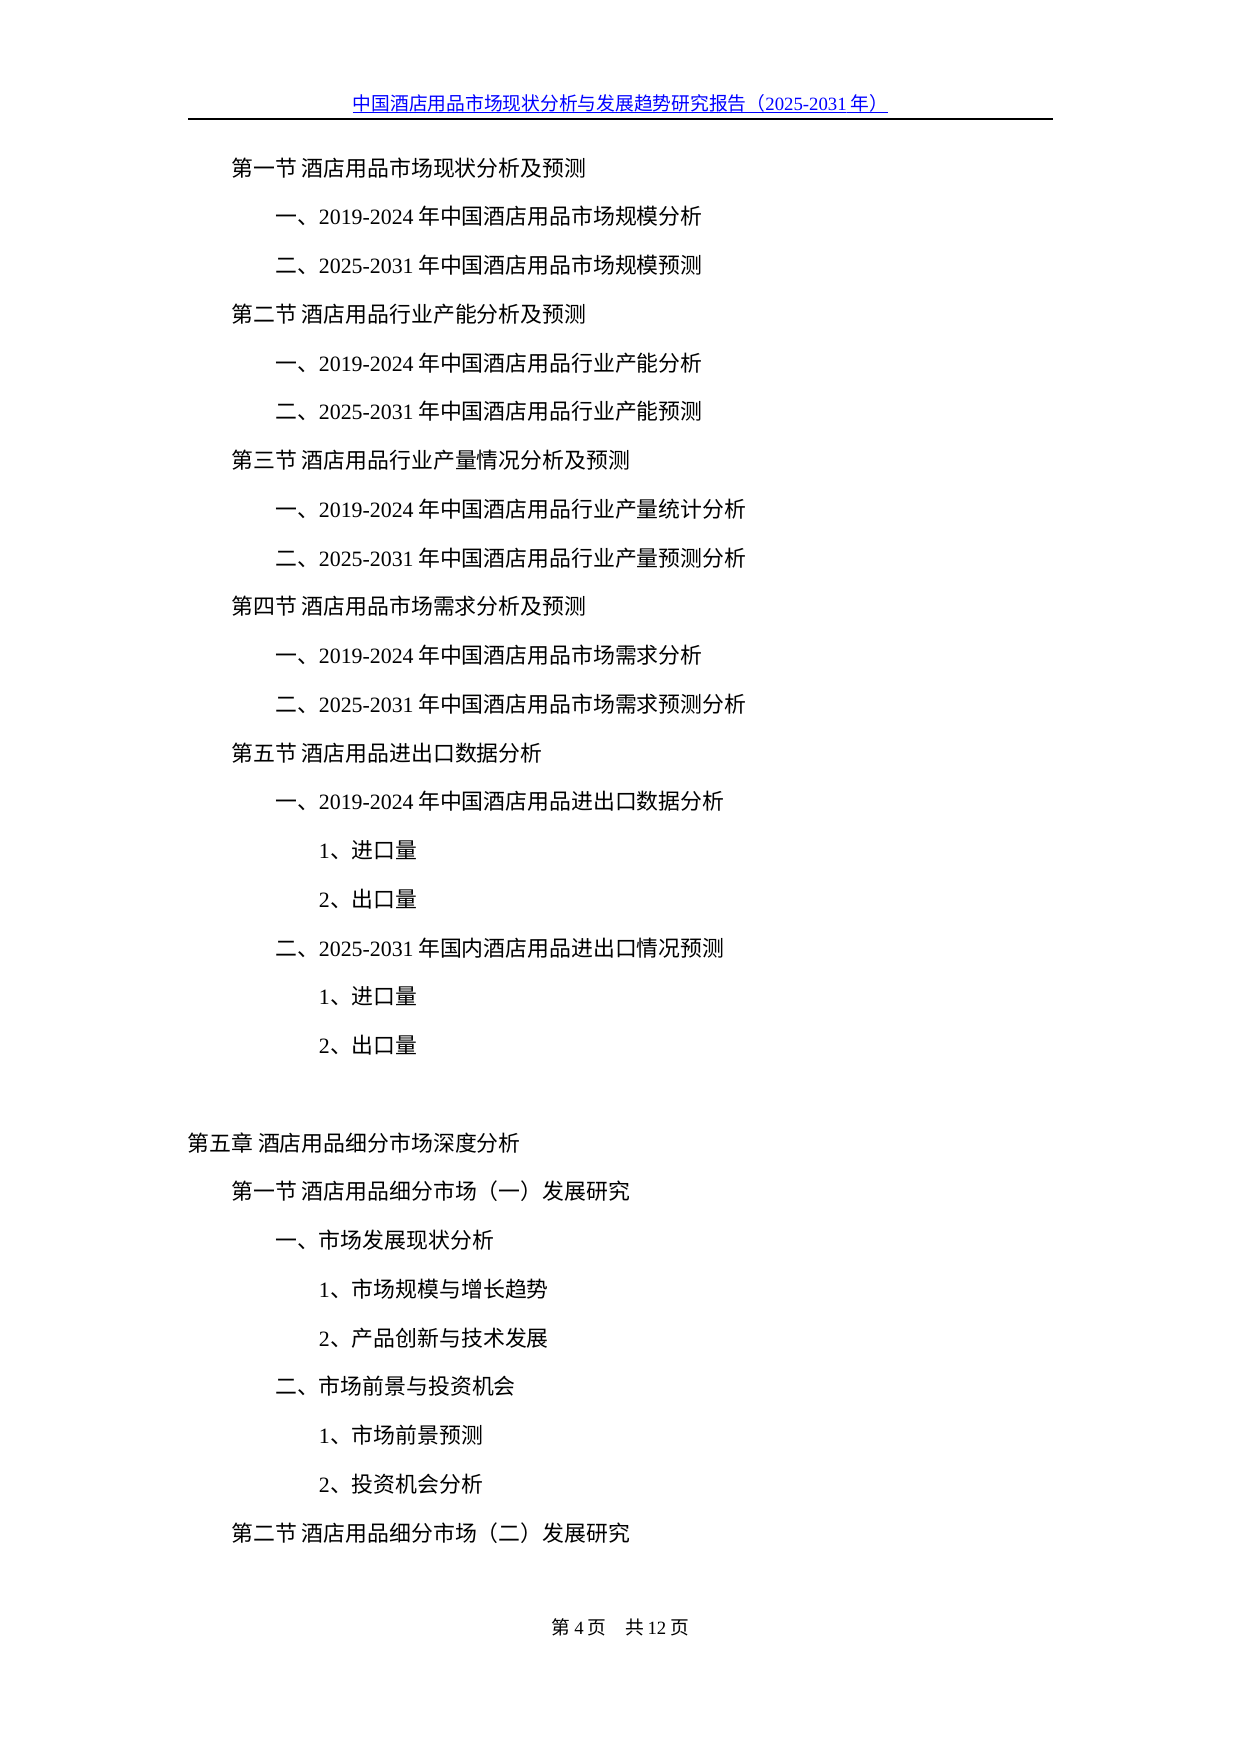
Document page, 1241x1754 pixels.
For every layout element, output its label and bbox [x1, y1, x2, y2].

text [187, 150, 1053, 1548]
